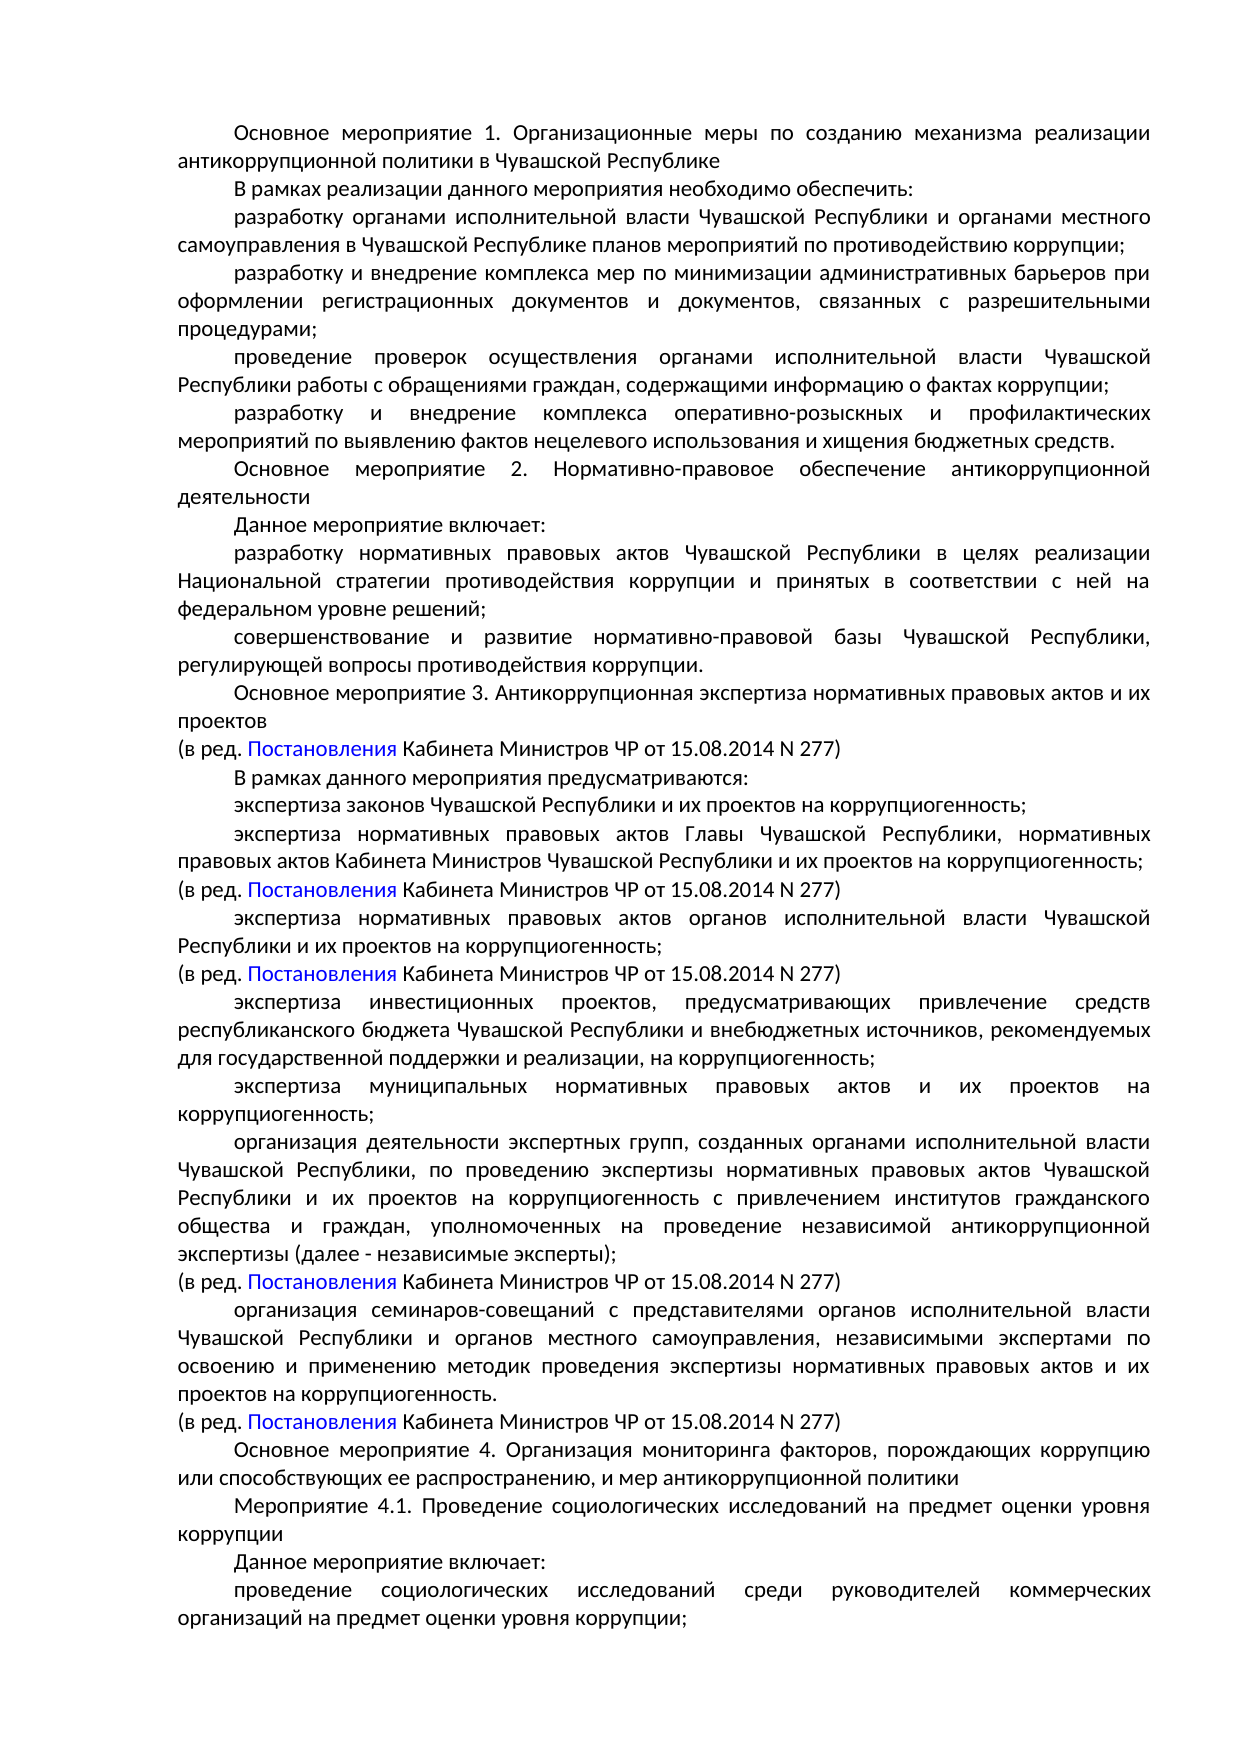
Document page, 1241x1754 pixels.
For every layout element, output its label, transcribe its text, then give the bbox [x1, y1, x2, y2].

text организация деятельности экспертных групп, созданных органами исполнительной власти Чувашской Республики, по проведению экспертизы нормативных правовых актов Чувашской Республики и их проектов на коррупциогенность с привлечением институтов гражданского общества и граждан, уполномоченных на проведение независимой антикоррупционной экспертизы (далее - независимые эксперты); [177, 1127, 1152, 1267]
text Данное мероприятие включает: [177, 510, 1152, 538]
text экспертиза муниципальных нормативных правовых актов и их проектов на коррупциогенность; [177, 1071, 1152, 1127]
text Основное мероприятие 3. Антикоррупционная экспертиза нормативных правовых актов и их проектов [177, 678, 1152, 734]
text (в ред. Постановления Кабинета Министров ЧР от 15.08.2014 N 277) [177, 959, 1152, 987]
text Основное мероприятие 2. Нормативно-правовое обеспечение антикоррупционной деятельности [177, 454, 1152, 510]
text В рамках реализации данного мероприятия необходимо обеспечить: [177, 174, 1152, 202]
text экспертиза нормативных правовых актов органов исполнительной власти Чувашской Республики и их проектов на коррупциогенность; [177, 903, 1152, 959]
text экспертиза нормативных правовых актов Главы Чувашской Республики, нормативных правовых актов Кабинета Министров Чувашской Республики и их проектов на коррупциогенность; [177, 819, 1152, 875]
text В рамках данного мероприятия предусматриваются: [177, 763, 1152, 791]
text проведение проверок осуществления органами исполнительной власти Чувашской Республики работы с обращениями граждан, содержащими информацию о фактах коррупции; [177, 342, 1152, 398]
text организация семинаров-совещаний с представителями органов исполнительной власти Чувашской Республики и органов местного самоуправления, независимыми экспертами по освоению и применению методик проведения экспертизы нормативных правовых актов и их проектов на коррупциогенность. [177, 1295, 1152, 1407]
text совершенствование и развитие нормативно-правовой базы Чувашской Республики, регулирующей вопросы противодействия коррупции. [177, 622, 1152, 678]
text разработку нормативных правовых актов Чувашской Республики в целях реализации Национальной стратегии противодействия коррупции и принятых в соответствии с ней на федеральном уровне решений; [177, 538, 1152, 622]
text (в ред. Постановления Кабинета Министров ЧР от 15.08.2014 N 277) [177, 1267, 1152, 1295]
text проведение социологических исследований среди руководителей коммерческих организаций на предмет оценки уровня коррупции; [177, 1575, 1152, 1631]
text экспертиза законов Чувашской Республики и их проектов на коррупциогенность; [177, 791, 1152, 819]
text Основное мероприятие 4. Организация мониторинга факторов, порождающих коррупцию или способствующих ее распространению, и мер антикоррупционной политики [177, 1435, 1152, 1491]
text (в ред. Постановления Кабинета Министров ЧР от 15.08.2014 N 277) [177, 734, 1152, 763]
text разработку и внедрение комплекса оперативно-розыскных и профилактических мероприятий по выявлению фактов нецелевого использования и хищения бюджетных средств. [177, 398, 1152, 454]
text Основное мероприятие 1. Организационные меры по созданию механизма реализации антикоррупционной политики в Чувашской Республике [177, 118, 1152, 174]
text (в ред. Постановления Кабинета Министров ЧР от 15.08.2014 N 277) [177, 875, 1152, 903]
text Данное мероприятие включает: [177, 1547, 1152, 1575]
text разработку и внедрение комплекса мер по минимизации административных барьеров при оформлении регистрационных документов и документов, связанных с разрешительными процедурами; [177, 258, 1152, 342]
text (в ред. Постановления Кабинета Министров ЧР от 15.08.2014 N 277) [177, 1407, 1152, 1435]
text экспертиза инвестиционных проектов, предусматривающих привлечение средств республиканского бюджета Чувашской Республики и внебюджетных источников, рекомендуемых для государственной поддержки и реализации, на коррупциогенность; [177, 987, 1152, 1071]
text разработку органами исполнительной власти Чувашской Республики и органами местного самоуправления в Чувашской Республике планов мероприятий по противодействию коррупции; [177, 202, 1152, 258]
text Мероприятие 4.1. Проведение социологических исследований на предмет оценки уровня коррупции [177, 1491, 1152, 1547]
